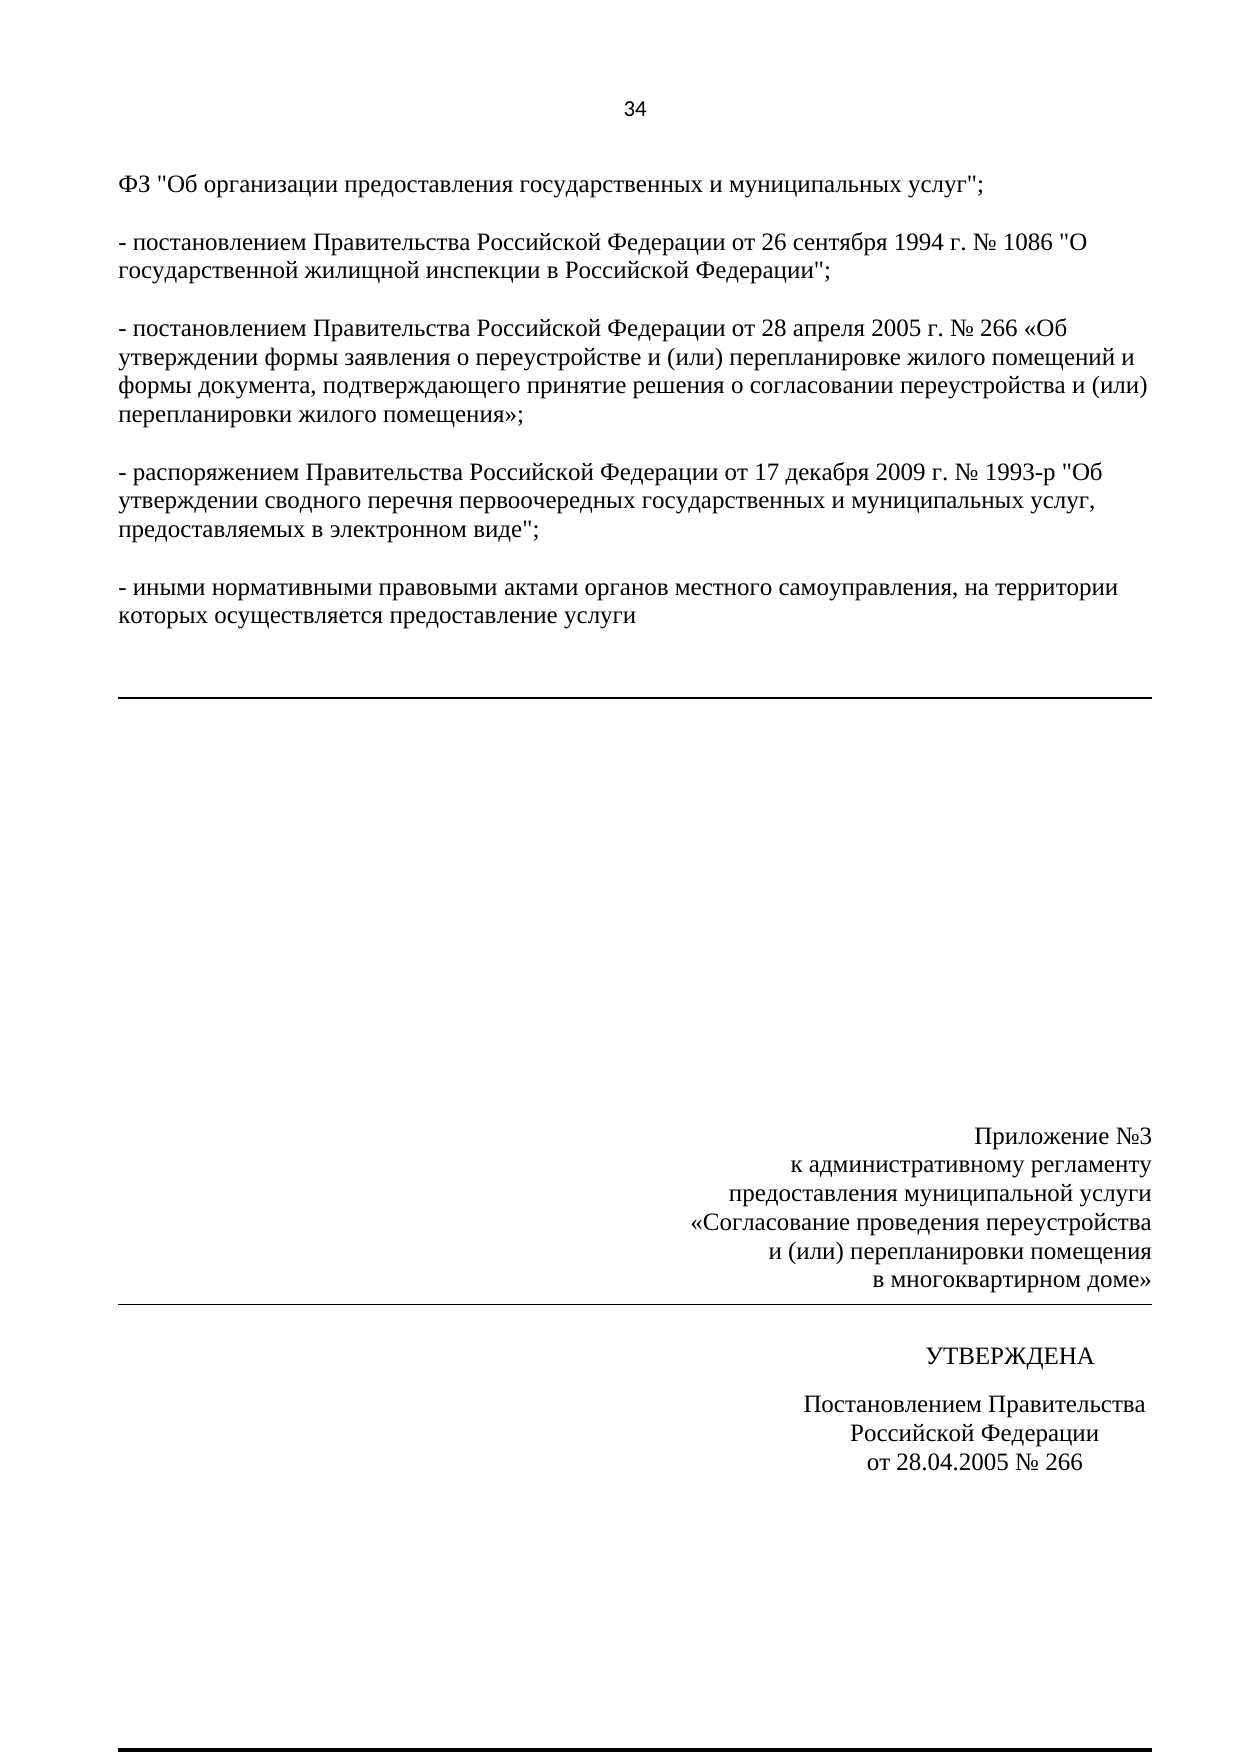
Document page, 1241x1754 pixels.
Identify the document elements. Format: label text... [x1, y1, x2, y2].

text - распоряжением Правительства Российской Федерации от 17 декабря 2009 г. № 1993-р "Об утверждении сводного перечня первоочередных государственных и муниципальных услуг, предоставляемых в электронном виде"; [118, 457, 1152, 543]
text в многоквартирном доме» [118, 1264, 1152, 1293]
text Постановлением Правительства Российской Федерации от 28.04.2005 № 266 [797, 1389, 1152, 1475]
text УТВЕРЖДЕНА [797, 1341, 1152, 1370]
text предоставления муниципальной услуги [118, 1178, 1152, 1207]
text «Согласование проведения переустройства [118, 1207, 1152, 1236]
text - постановлением Правительства Российской Федерации от 28 апреля 2005 г. № 266 «Об утверждении формы заявления о переустройстве и (или) перепланировке жилого помещений и формы документа, подтверждающего принятие решения о согласовании переустройства и (или) перепланировки жилого помещения»; [118, 313, 1152, 428]
text - иными нормативными правовыми актами органов местного самоуправления, на территории которых осуществляется предоставление услуги [118, 572, 1152, 629]
text - постановлением Правительства Российской Федерации от 26 сентября 1994 г. № 1086 "О государственной жилищной инспекции в Российской Федерации"; [118, 227, 1152, 284]
text к административному регламенту [118, 1149, 1152, 1178]
text и (или) перепланировки помещения [118, 1236, 1152, 1264]
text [118, 169, 1152, 198]
text Приложение №3 [118, 1121, 1152, 1149]
